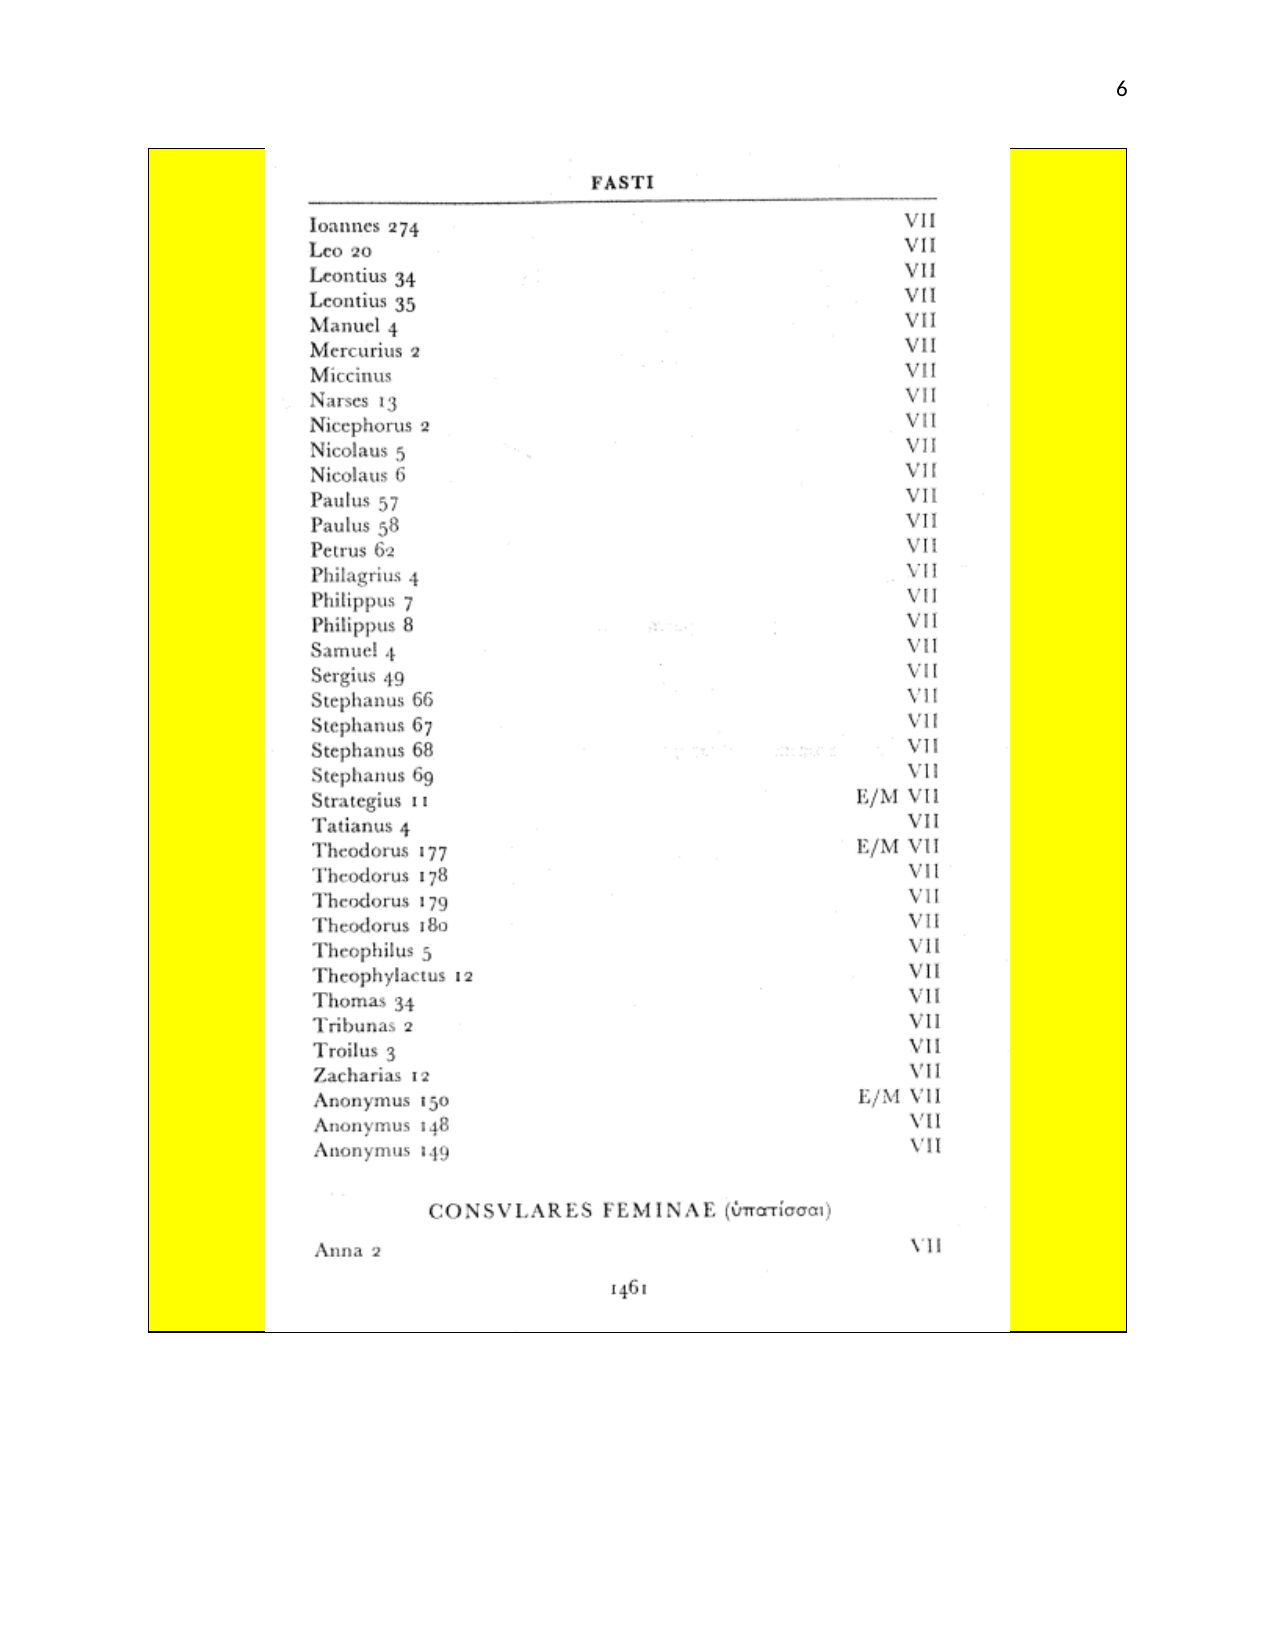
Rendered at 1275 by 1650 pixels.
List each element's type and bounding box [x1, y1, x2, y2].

table_cell [1011, 149, 1126, 1331]
table_cell [149, 149, 265, 1331]
picture [265, 148, 1011, 1332]
